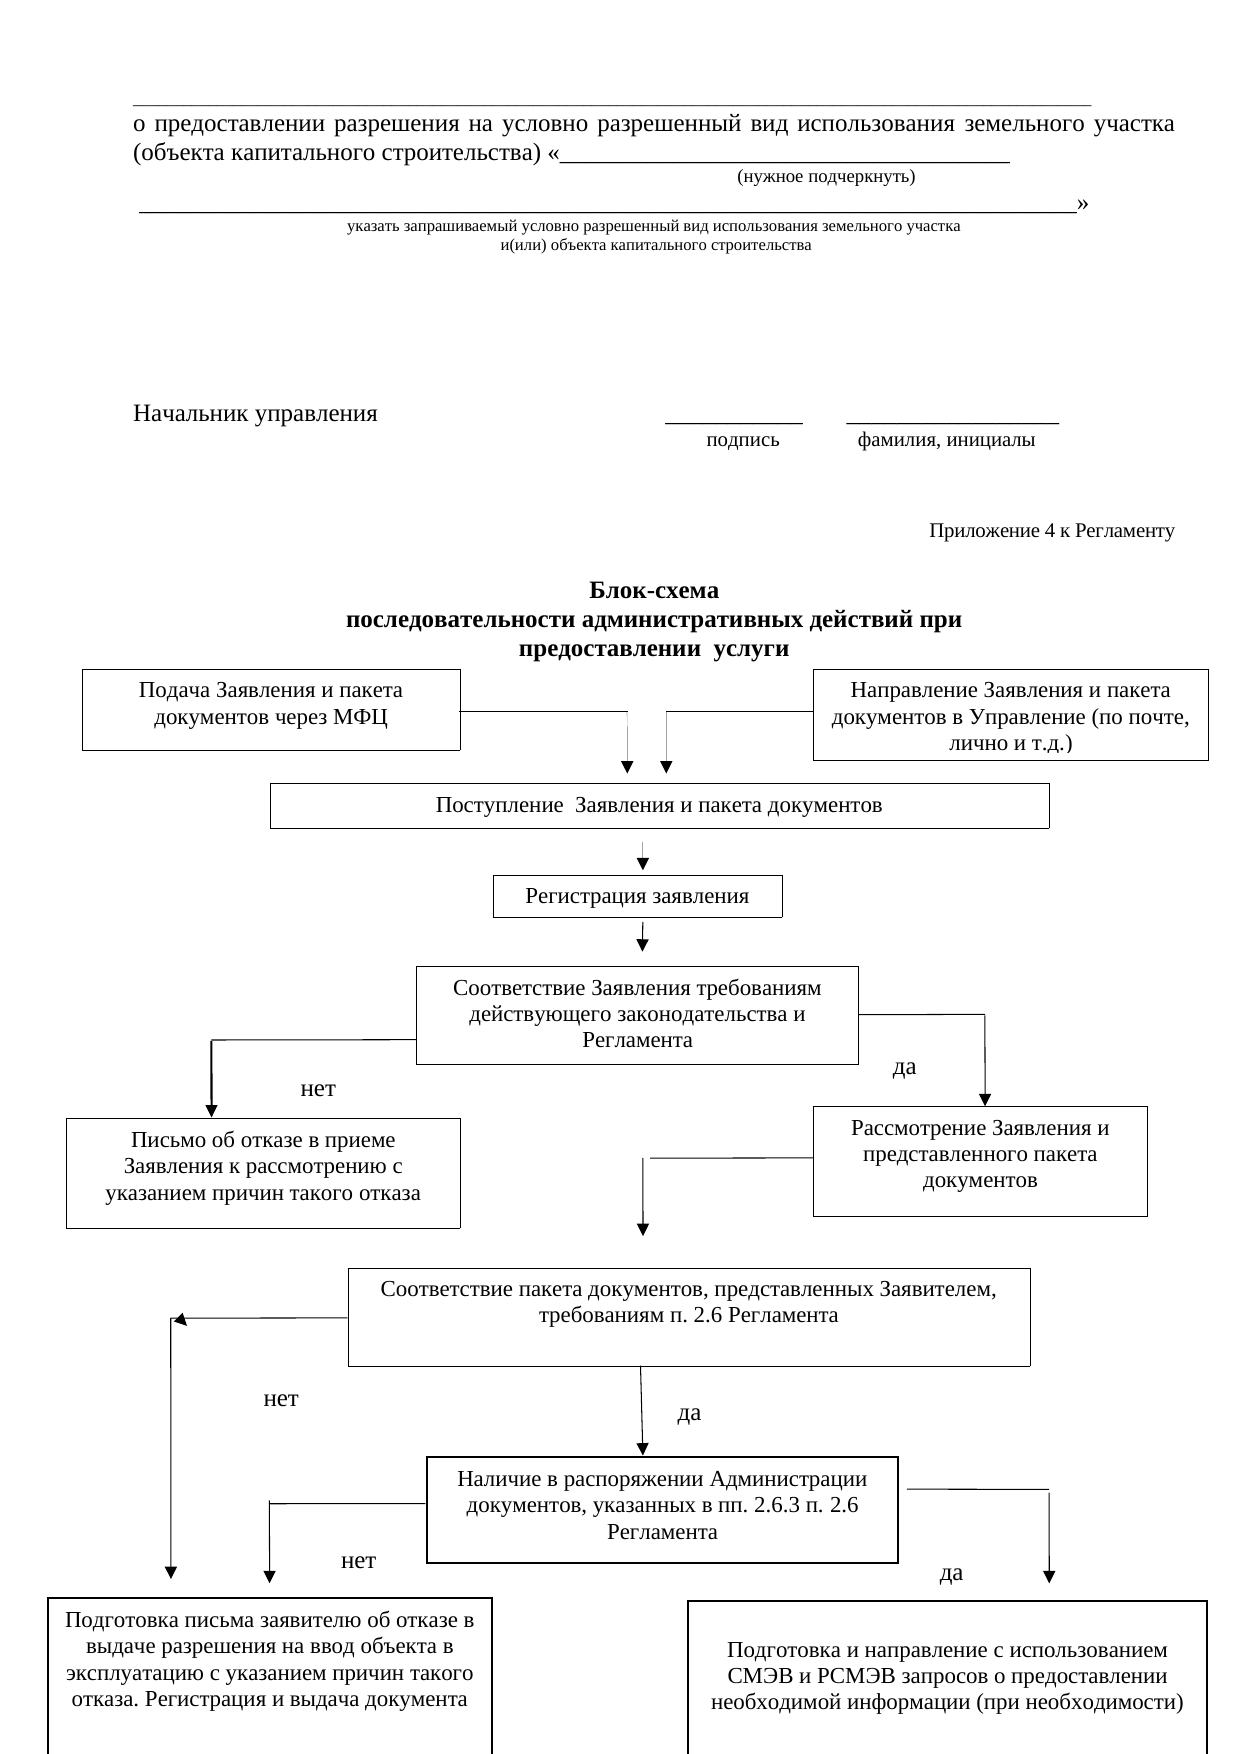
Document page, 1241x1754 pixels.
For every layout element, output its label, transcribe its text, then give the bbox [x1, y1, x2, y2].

text предоставлении услуги [133, 633, 1175, 661]
text последовательности административных действий при [133, 604, 1175, 633]
text указать запрашиваемый условно разрешенный вид использования земельного участка [133, 216, 1175, 235]
text (нужное подчеркнуть) [133, 165, 1175, 187]
text Приложение 4 к Регламенту [870, 518, 1175, 542]
text Начальник управления ___________ _________________ [133, 398, 1175, 426]
text ___________________________________________________________________________________________________________________ о предоставлении разрешения на условно разрешенный вид использования земельного участка (объекта капитального строительства) «____________________________________ [133, 89, 1175, 165]
text ___________________________________________________________________________» [133, 187, 1175, 216]
text и(или) объекта капитального строительства [133, 235, 1175, 254]
text подпись фамилия, инициалы [133, 426, 1175, 451]
text Блок-схема [133, 575, 1175, 604]
